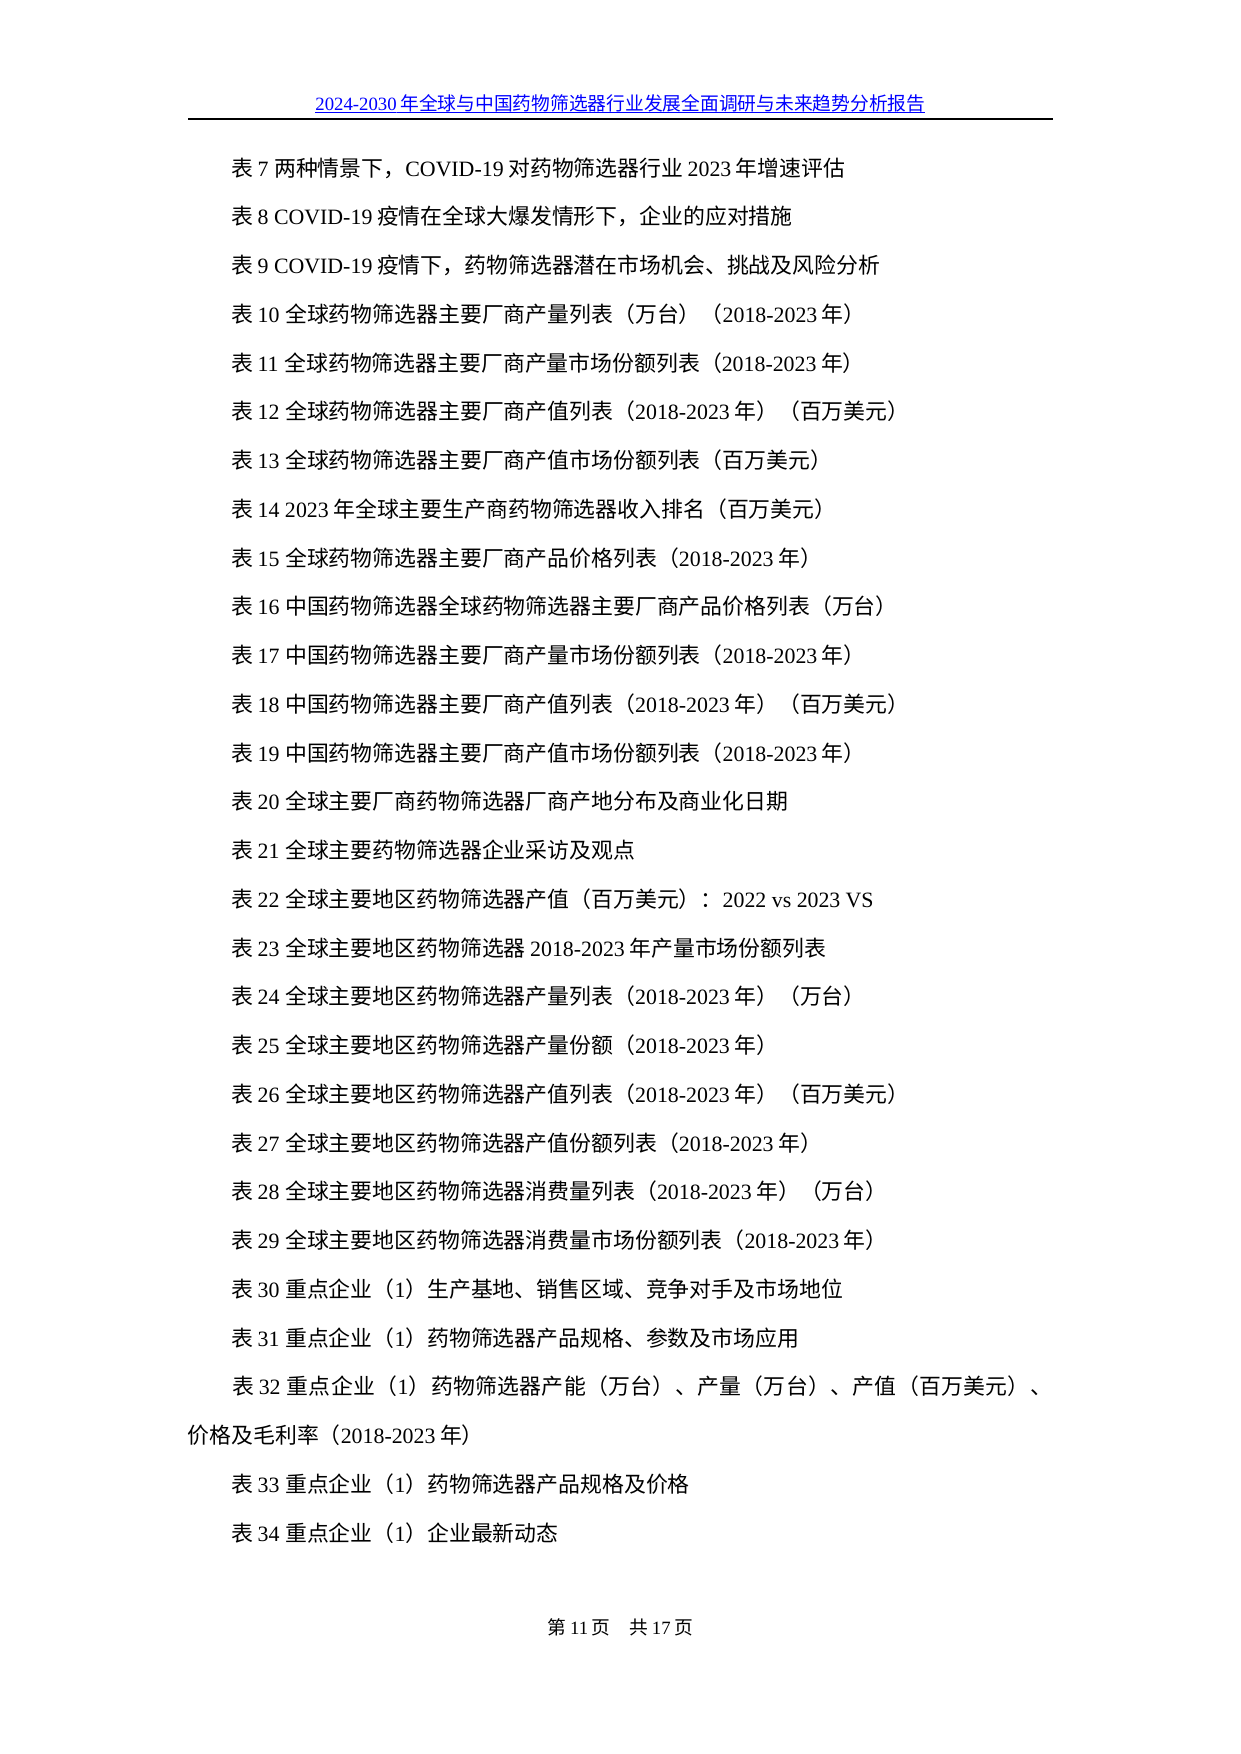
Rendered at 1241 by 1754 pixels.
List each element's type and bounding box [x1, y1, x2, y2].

text [187, 150, 1053, 1548]
